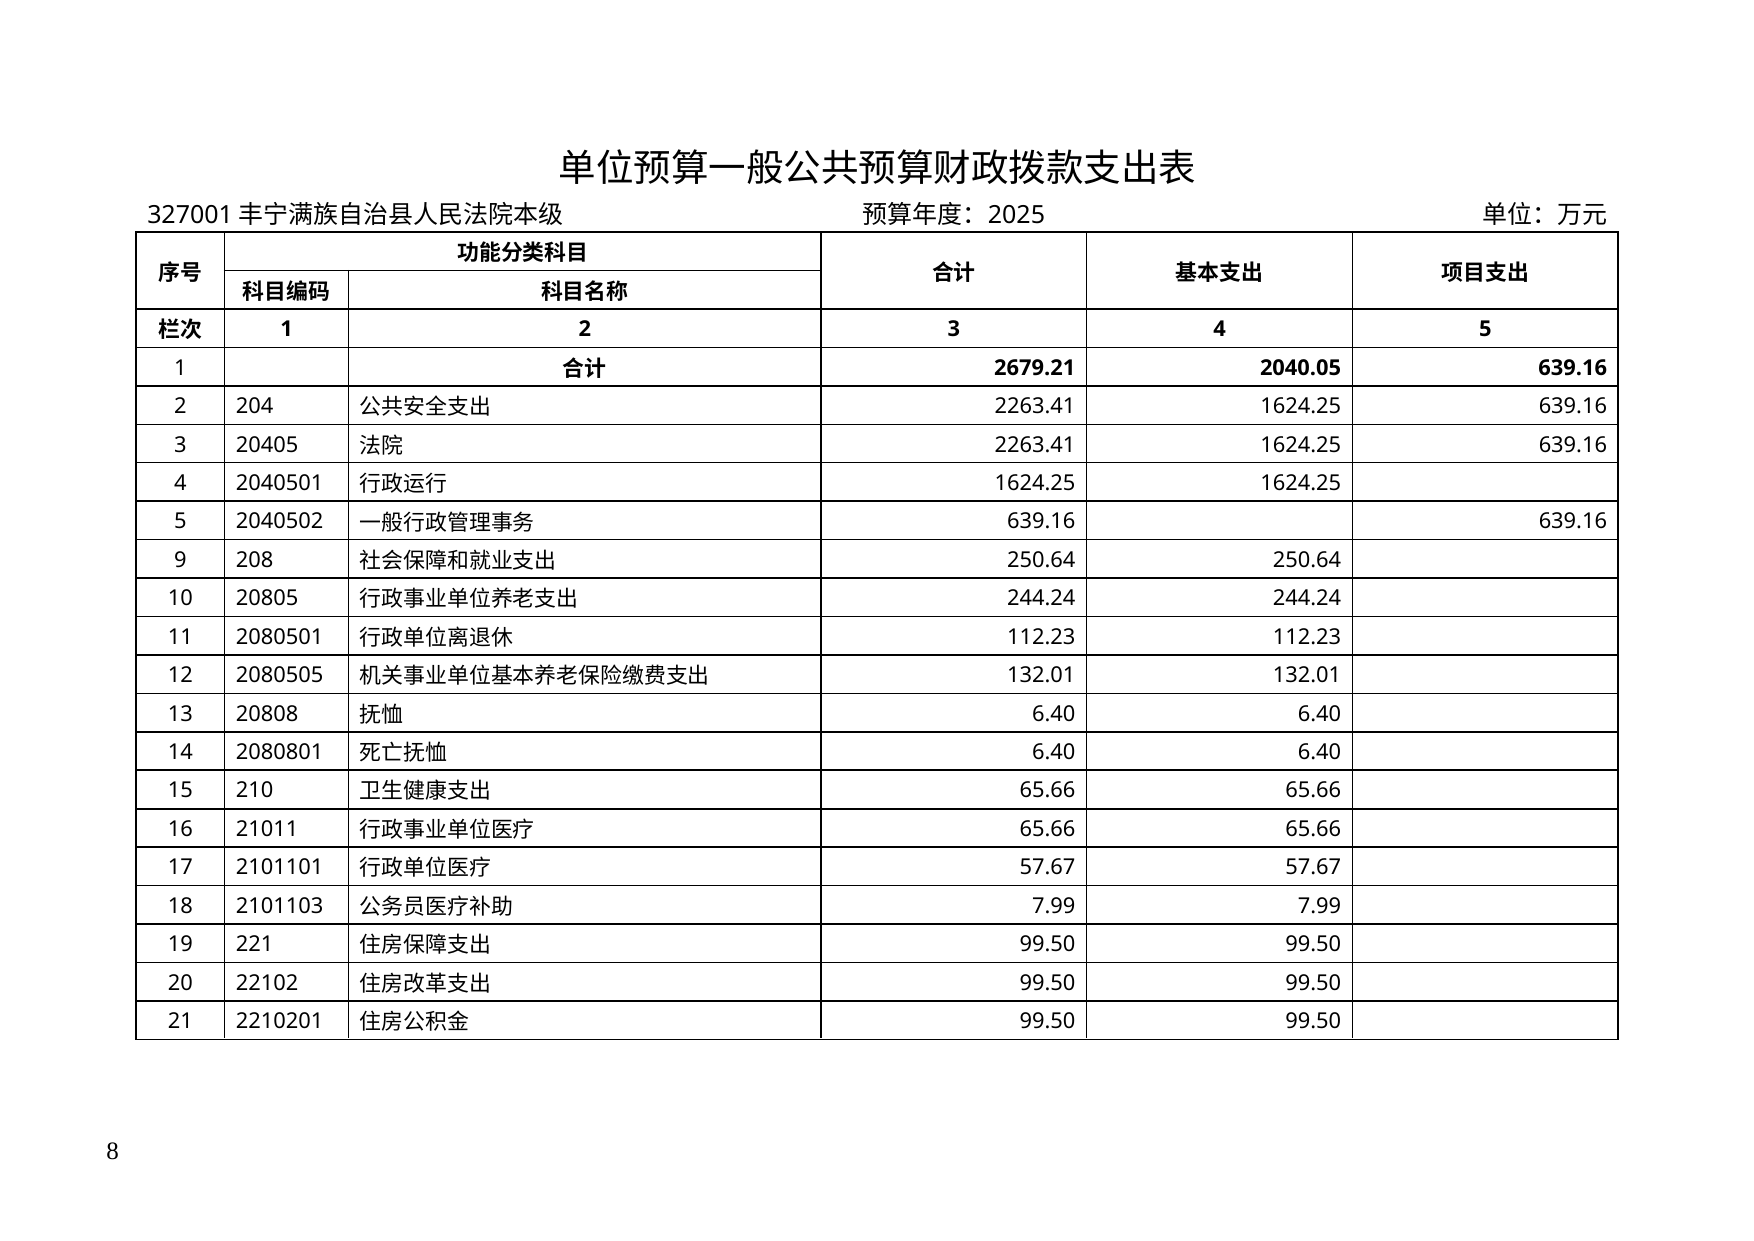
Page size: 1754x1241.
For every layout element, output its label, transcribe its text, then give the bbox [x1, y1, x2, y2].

table_cell 16 [137, 810, 224, 846]
table_cell 22102 [225, 963, 348, 1000]
table_cell 99.50 [822, 925, 1086, 962]
table_cell 210 [225, 771, 348, 808]
table_cell [1353, 771, 1617, 808]
table_cell 2080505 [225, 656, 348, 692]
table_cell 基本支出 [1087, 233, 1352, 308]
table_cell 244.24 [1087, 579, 1352, 616]
table_cell [1353, 925, 1617, 962]
table_cell 221 [225, 925, 348, 962]
table_cell 2040502 [225, 502, 348, 539]
table_cell 5 [1353, 310, 1617, 347]
table_cell 10 [137, 579, 224, 616]
table_cell 1 [225, 310, 348, 347]
table_cell 住房改革支出 [349, 963, 820, 1000]
table_cell 行政运行 [349, 463, 820, 500]
table_cell 15 [137, 771, 224, 808]
table_cell 6.40 [822, 733, 1086, 769]
table_cell 1 [137, 348, 224, 385]
table_cell 20805 [225, 579, 348, 616]
table_cell 合计 [349, 348, 820, 385]
table_cell 65.66 [1087, 771, 1352, 808]
table_header 单位：万元 [1087, 195, 1617, 231]
table_cell 公共安全支出 [349, 387, 820, 423]
table_cell [1353, 810, 1617, 846]
table_cell 2 [349, 310, 820, 347]
table_cell 公务员医疗补助 [349, 886, 820, 923]
table_cell 2080801 [225, 733, 348, 769]
table_cell 1624.25 [1087, 387, 1352, 423]
table_cell 卫生健康支出 [349, 771, 820, 808]
table_cell 抚恤 [349, 694, 820, 731]
table_cell [1353, 656, 1617, 692]
table_cell 21 [137, 1002, 224, 1038]
table_header 预算年度：2025 [822, 195, 1086, 231]
table_cell 112.23 [1087, 617, 1352, 654]
table_cell 3 [822, 310, 1086, 347]
table_cell 行政单位医疗 [349, 848, 820, 885]
table_cell 2263.41 [822, 387, 1086, 423]
table_cell 99.50 [822, 963, 1086, 1000]
table_cell 57.67 [1087, 848, 1352, 885]
table_cell 639.16 [1353, 425, 1617, 462]
table_cell [1353, 579, 1617, 616]
table_cell 20 [137, 963, 224, 1000]
table_cell 132.01 [822, 656, 1086, 692]
table_cell 99.50 [1087, 1002, 1352, 1038]
table_cell 一般行政管理事务 [349, 502, 820, 539]
table_cell 112.23 [822, 617, 1086, 654]
table_cell 244.24 [822, 579, 1086, 616]
table_cell 17 [137, 848, 224, 885]
table_cell 65.66 [1087, 810, 1352, 846]
table_cell 208 [225, 540, 348, 577]
table_cell 1624.25 [1087, 463, 1352, 500]
table_cell 行政单位离退休 [349, 617, 820, 654]
table_cell [1353, 886, 1617, 923]
text 单位预算一般公共预算财政拨款支出表 [106, 142, 1648, 193]
table_cell 合计 [822, 233, 1086, 308]
table_cell 639.16 [1353, 502, 1617, 539]
table_cell 社会保障和就业支出 [349, 540, 820, 577]
table_cell 99.50 [1087, 925, 1352, 962]
table_cell 2101101 [225, 848, 348, 885]
table_cell 6.40 [822, 694, 1086, 731]
table_cell 2101103 [225, 886, 348, 923]
table_cell 18 [137, 886, 224, 923]
table_cell 12 [137, 656, 224, 692]
table_cell [1353, 963, 1617, 1000]
table_cell 2263.41 [822, 425, 1086, 462]
table_cell 行政事业单位养老支出 [349, 579, 820, 616]
table_cell 19 [137, 925, 224, 962]
table_cell 9 [137, 540, 224, 577]
table_cell 4 [137, 463, 224, 500]
table_cell 死亡抚恤 [349, 733, 820, 769]
table_cell 250.64 [822, 540, 1086, 577]
table_cell 5 [137, 502, 224, 539]
table_cell 20405 [225, 425, 348, 462]
table_cell 法院 [349, 425, 820, 462]
table_cell 3 [137, 425, 224, 462]
table_cell [225, 348, 348, 385]
table_cell [1353, 848, 1617, 885]
table_cell 6.40 [1087, 694, 1352, 731]
table_cell 639.16 [822, 502, 1086, 539]
table_cell 21011 [225, 810, 348, 846]
table_cell [1353, 733, 1617, 769]
table_cell 639.16 [1353, 387, 1617, 423]
table_cell [1353, 694, 1617, 731]
table_cell 20808 [225, 694, 348, 731]
table_cell 项目支出 [1353, 233, 1617, 308]
table_cell 14 [137, 733, 224, 769]
table_cell 2210201 [225, 1002, 348, 1038]
table_cell [1353, 1002, 1617, 1038]
table_cell 4 [1087, 310, 1352, 347]
table_cell 7.99 [822, 886, 1086, 923]
table_cell [1087, 502, 1352, 539]
table_cell 栏次 [137, 310, 224, 347]
table_cell 2 [137, 387, 224, 423]
table_header 327001丰宁满族自治县人民法院本级 [137, 195, 820, 231]
table_cell [1353, 617, 1617, 654]
table_cell 639.16 [1353, 348, 1617, 385]
table_cell 65.66 [822, 771, 1086, 808]
table_cell 科目编码 [225, 271, 348, 308]
table_cell 204 [225, 387, 348, 423]
table_cell 住房公积金 [349, 1002, 820, 1038]
table_cell 99.50 [1087, 963, 1352, 1000]
table_cell 250.64 [1087, 540, 1352, 577]
table_cell 2679.21 [822, 348, 1086, 385]
table_cell 序号 [137, 233, 224, 308]
table_cell 57.67 [822, 848, 1086, 885]
table_cell 99.50 [822, 1002, 1086, 1038]
table_cell 机关事业单位基本养老保险缴费支出 [349, 656, 820, 692]
table_cell [1353, 540, 1617, 577]
table_cell 65.66 [822, 810, 1086, 846]
table_cell 2040501 [225, 463, 348, 500]
table_cell 2080501 [225, 617, 348, 654]
table_cell 13 [137, 694, 224, 731]
table_cell 2040.05 [1087, 348, 1352, 385]
table_cell 功能分类科目 [225, 233, 820, 270]
table_cell 11 [137, 617, 224, 654]
table_cell 1624.25 [822, 463, 1086, 500]
table_cell 6.40 [1087, 733, 1352, 769]
table_cell 1624.25 [1087, 425, 1352, 462]
table_cell 住房保障支出 [349, 925, 820, 962]
table_cell 科目名称 [349, 271, 820, 308]
table_cell 行政事业单位医疗 [349, 810, 820, 846]
table_cell 7.99 [1087, 886, 1352, 923]
table_cell [1353, 463, 1617, 500]
table_cell 132.01 [1087, 656, 1352, 692]
